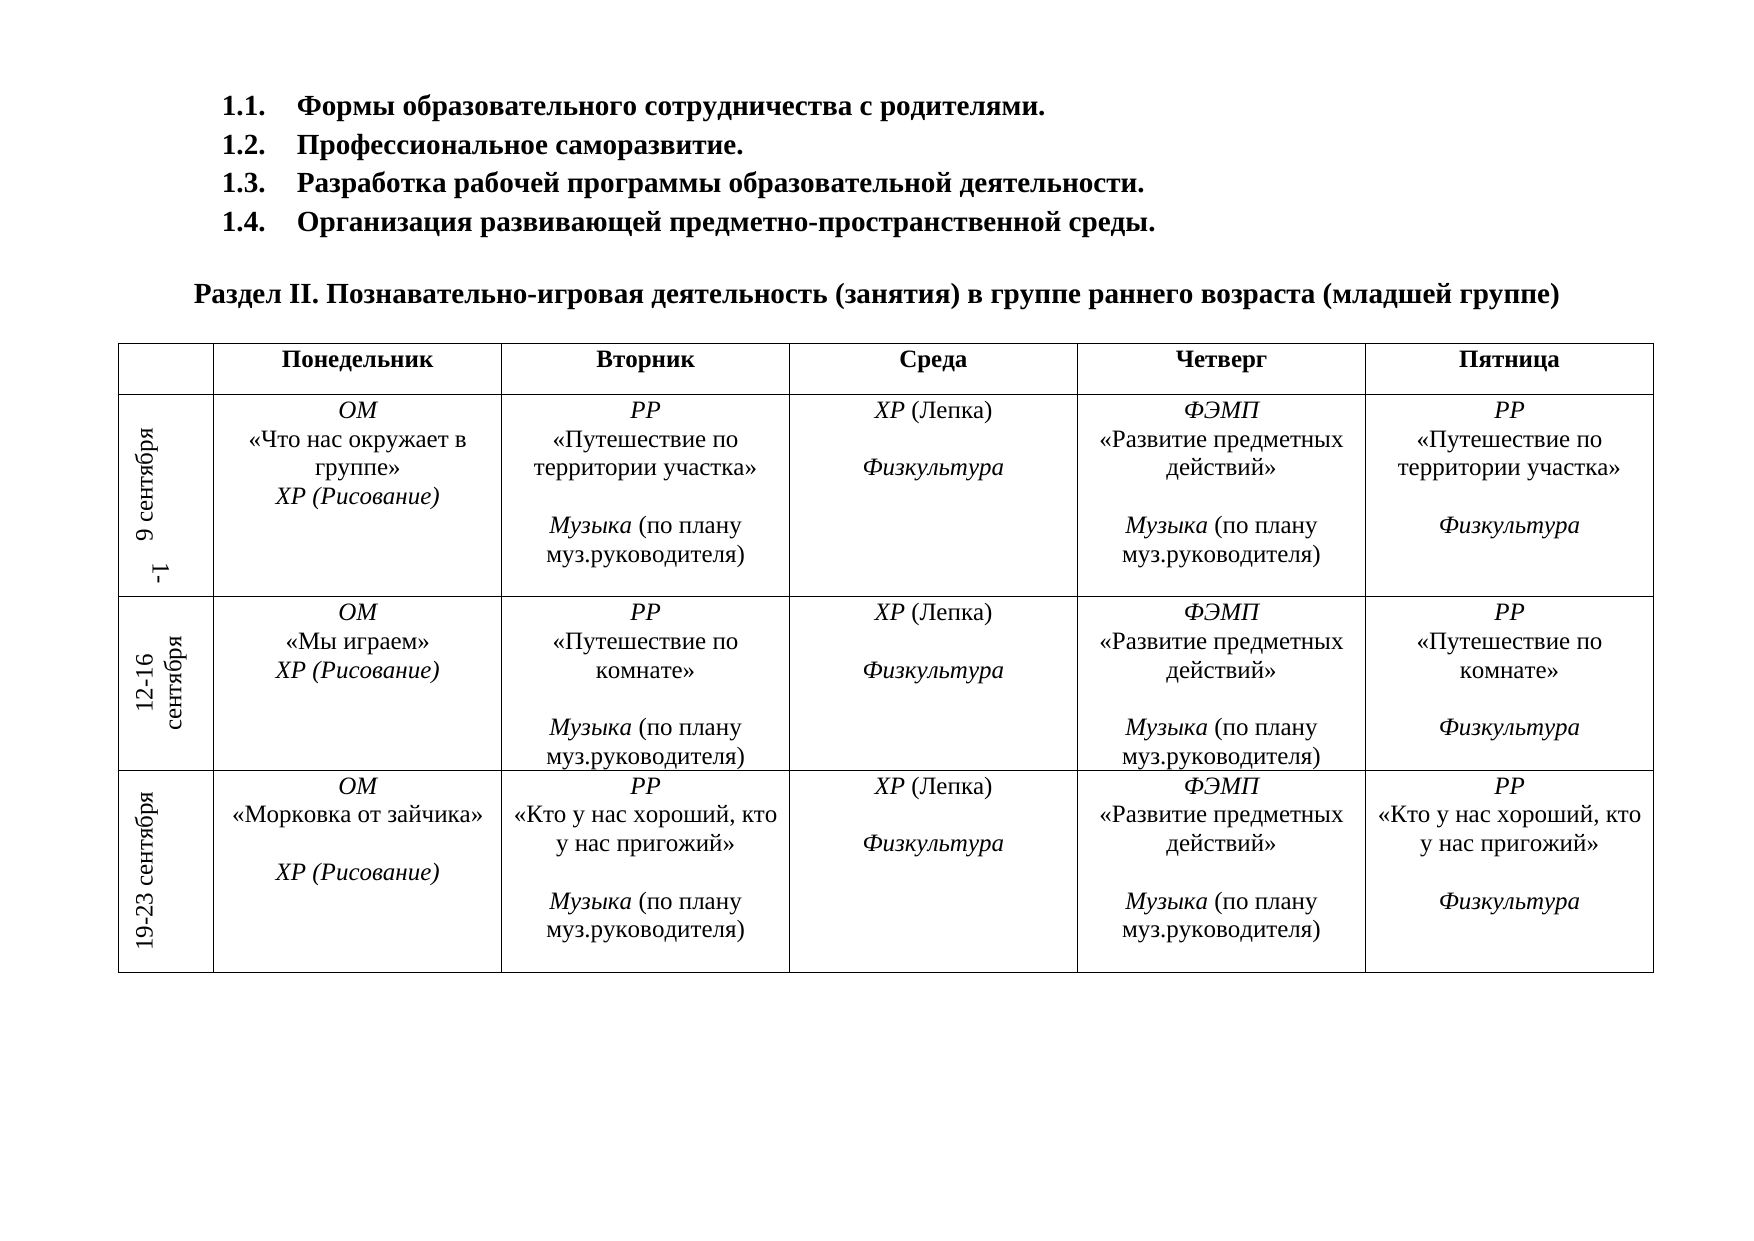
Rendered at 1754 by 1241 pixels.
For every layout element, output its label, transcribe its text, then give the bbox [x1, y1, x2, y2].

table_cell ОМ «Что нас окружает в группе» ХР (Рисование) [214, 395, 501, 596]
table_cell РР «Кто у нас хороший, кто у нас пригожий» Физкультура [1366, 771, 1653, 972]
list Профессиональное саморазвитие. [222, 127, 1636, 161]
table_cell ХР (Лепка) Физкультура [790, 771, 1077, 972]
table_cell ХР (Лепка) Физкультура [790, 597, 1077, 770]
table_cell ОМ «Морковка от зайчика» ХР (Рисование) [214, 771, 501, 972]
table_cell РР «Кто у нас хороший, кто у нас пригожий» Музыка (по плану муз.руководителя) [502, 771, 789, 972]
table_cell 12-16 сентября [119, 597, 213, 770]
table_header Четверг [1078, 344, 1365, 394]
table_cell 19-23 сентября [119, 771, 213, 972]
table_cell РР «Путешествие по комнате» Физкультура [1366, 597, 1653, 770]
table_cell РР «Путешествие по территории участка» Физкультура [1366, 395, 1653, 596]
table_header [119, 344, 213, 394]
table_cell ФЭМП «Развитие предметных действий» Музыка (по плану муз.руководителя) [1078, 597, 1365, 770]
table_cell 9 сентября [119, 395, 213, 596]
table_cell ХР (Лепка) Физкультура [790, 395, 1077, 596]
text Раздел II. Познавательно-игровая деятельность (занятия) в группе раннего возраста (младшей группе) [118, 276, 1636, 310]
table_cell ФЭМП «Развитие предметных действий» Музыка (по плану муз.руководителя) [1078, 771, 1365, 972]
table_header Вторник [502, 344, 789, 394]
table_cell РР «Путешествие по территории участка» Музыка (по плану муз.руководителя) [502, 395, 789, 596]
table_header Понедельник [214, 344, 501, 394]
table_cell ОМ «Мы играем» ХР (Рисование) [214, 597, 501, 770]
table_header Среда [790, 344, 1077, 394]
list Формы образовательного сотрудничества с родителями. [222, 88, 1636, 122]
list Разработка рабочей программы образовательной деятельности. [222, 166, 1636, 199]
table_cell ФЭМП «Развитие предметных действий» Музыка (по плану муз.руководителя) [1078, 395, 1365, 596]
list Организация развивающей предметно-пространственной среды. [222, 204, 1636, 238]
table_header Пятница [1366, 344, 1653, 394]
table_cell РР «Путешествие по комнате» Музыка (по плану муз.руководителя) [502, 597, 789, 770]
